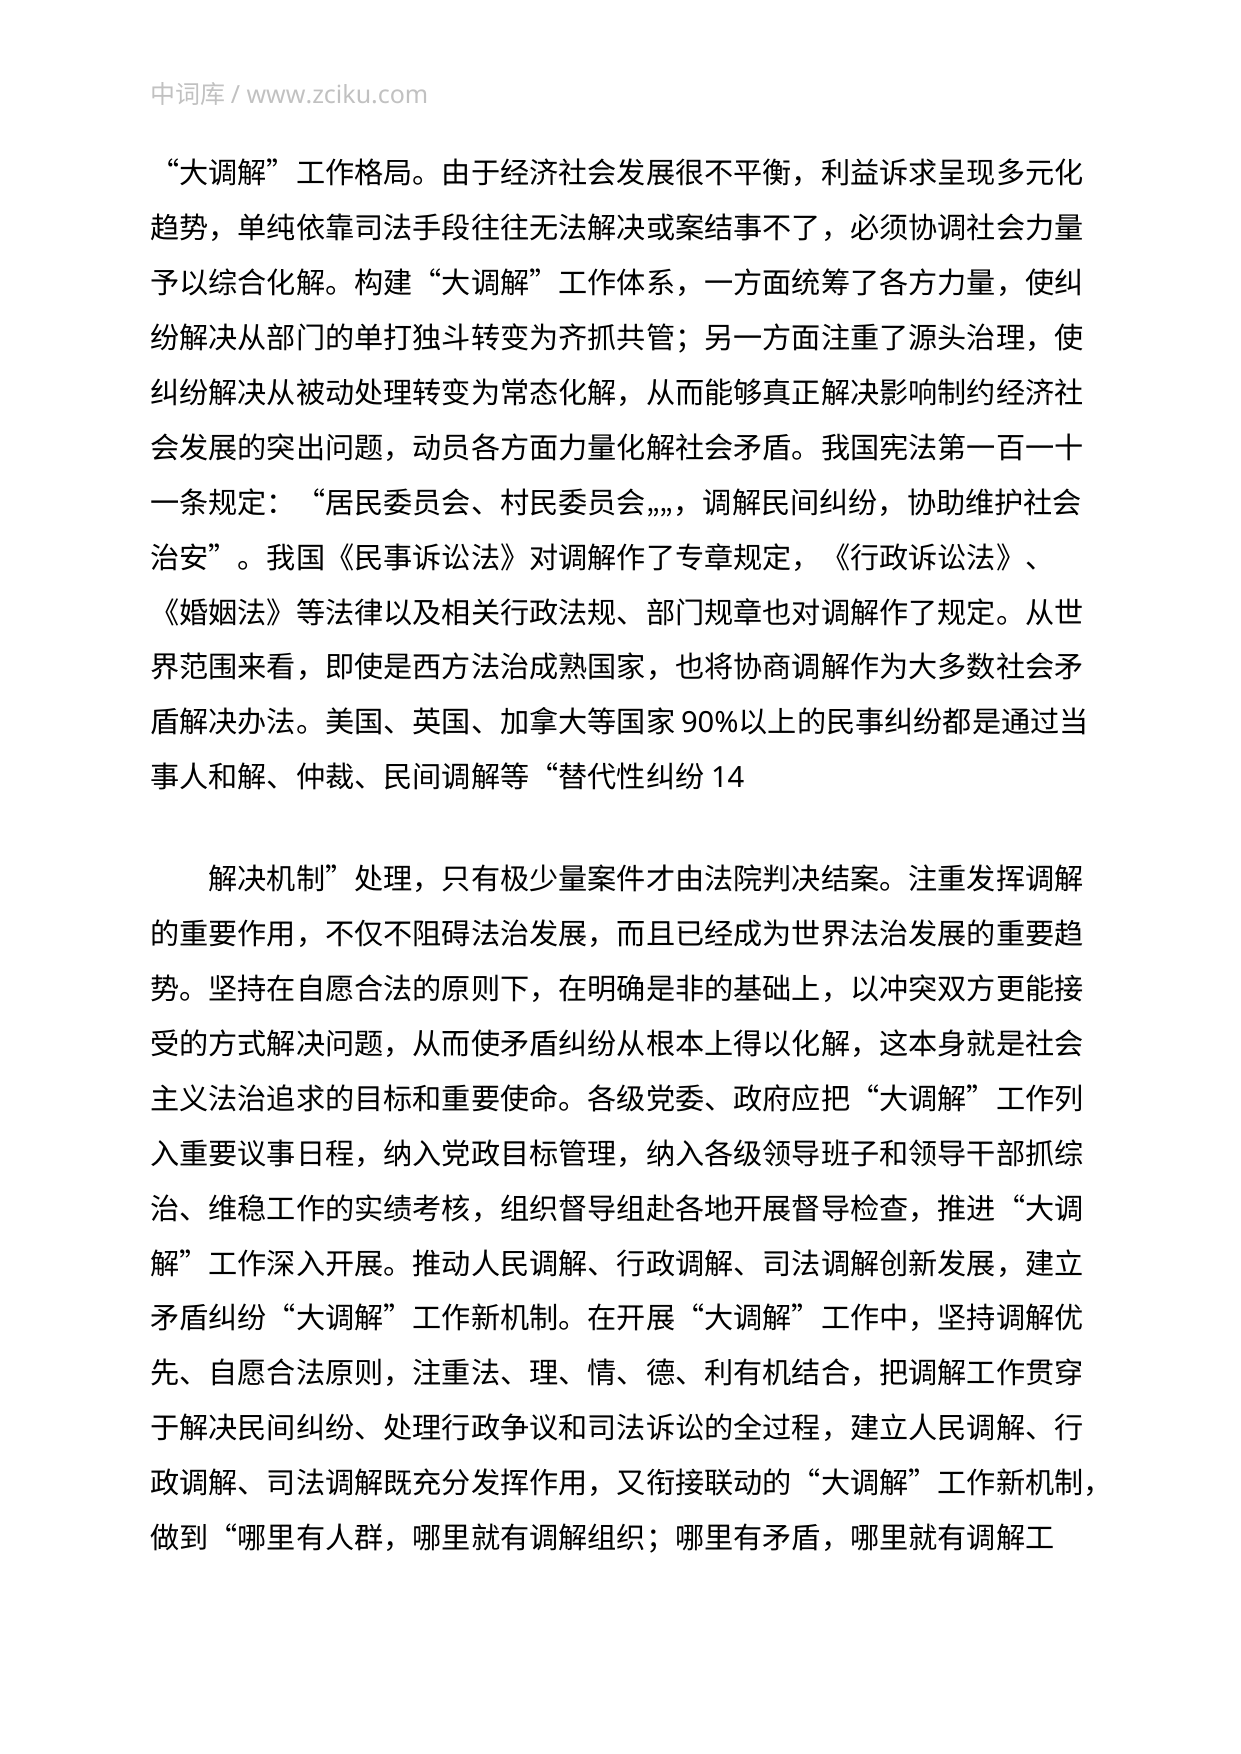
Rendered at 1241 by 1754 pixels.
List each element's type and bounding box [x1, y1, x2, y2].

text [150, 856, 1090, 1557]
text [150, 150, 1090, 796]
